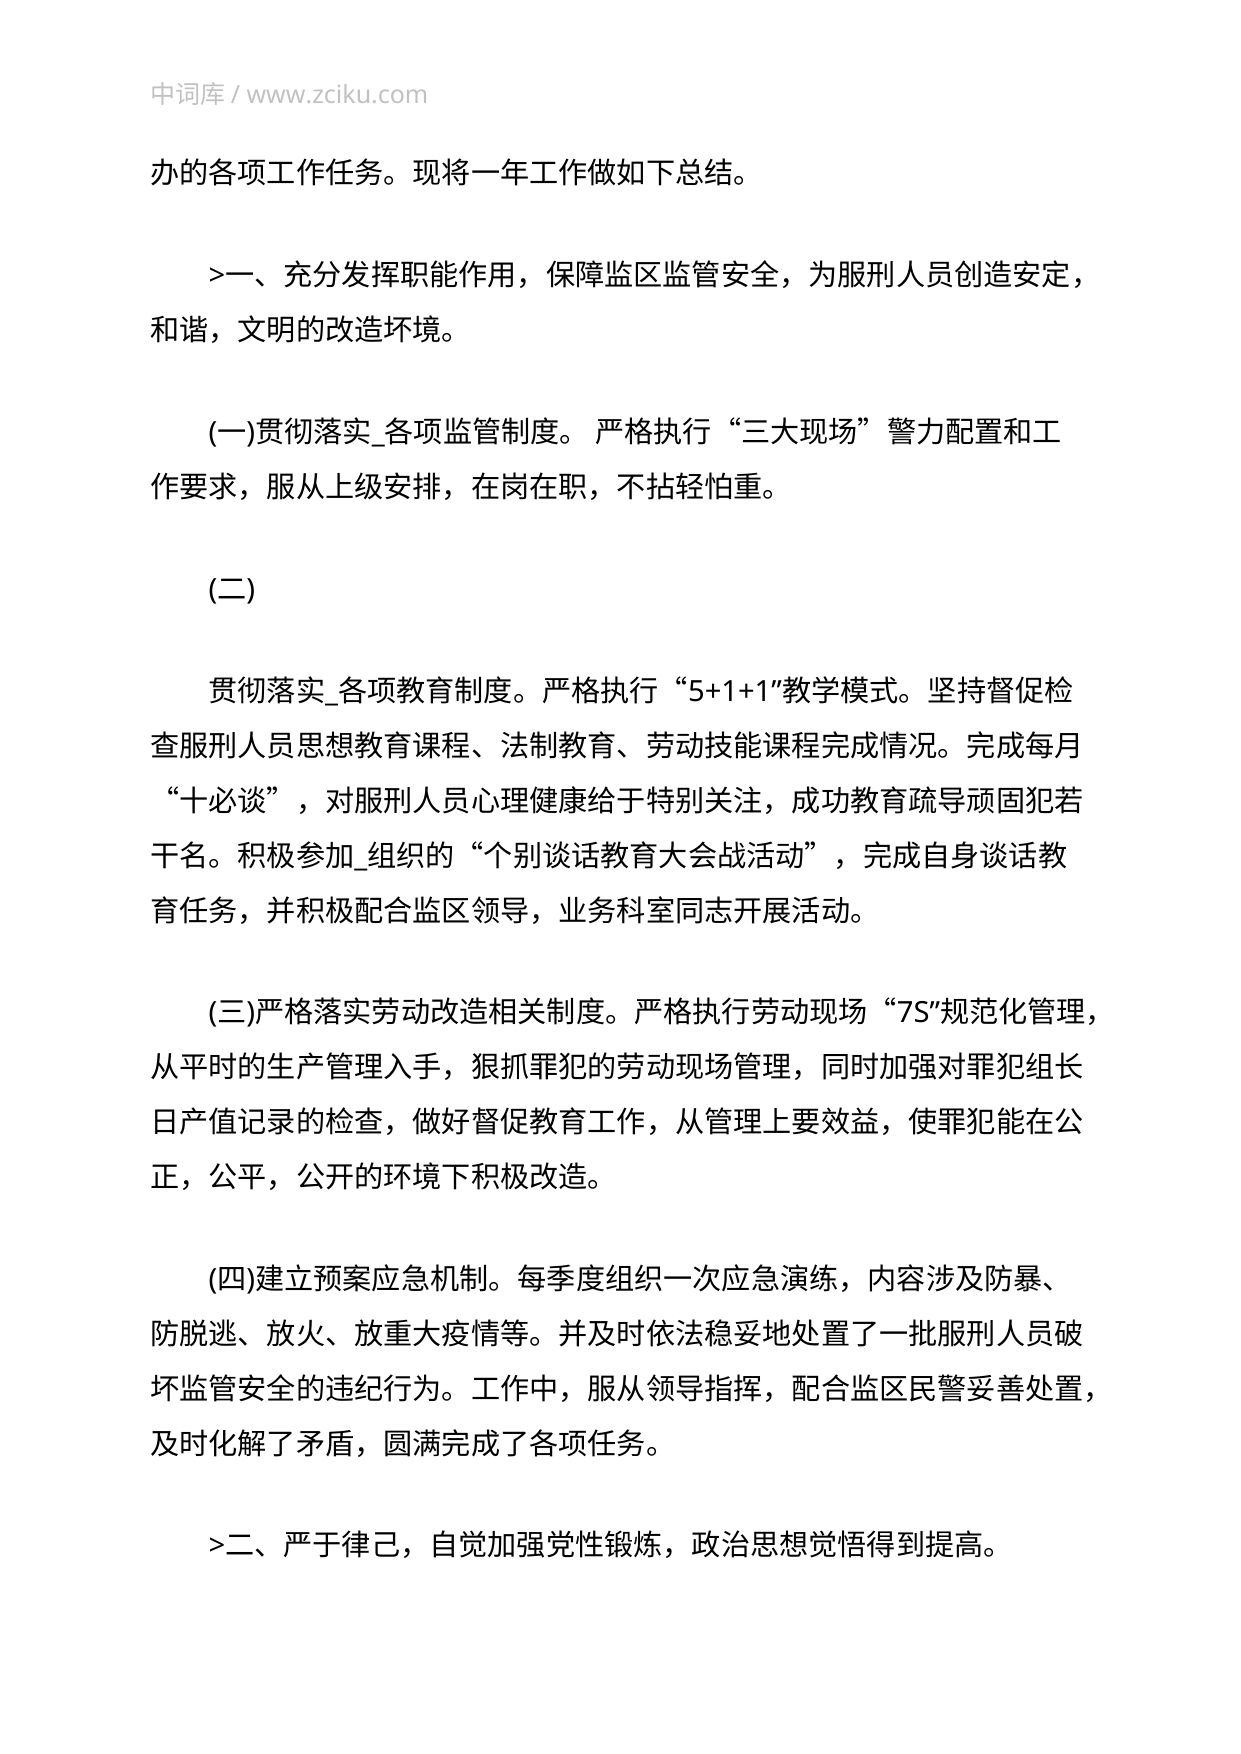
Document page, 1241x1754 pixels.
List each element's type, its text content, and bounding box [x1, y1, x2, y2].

text (一)贯彻落实_各项监管制度。 严格执行“三大现场”警力配置和工作要求，服从上级安排，在岗在职，不拈轻怕重。 [150, 408, 1090, 506]
text >一、充分发挥职能作用，保障监区监管安全，为服刑人员创造安定，和谐，文明的改造坏境。 [150, 252, 1090, 349]
text (四)建立预案应急机制。每季度组织一次应急演练，内容涉及防暴、防脱逃、放火、放重大疫情等。并及时依法稳妥地处置了一批服刑人员破坏监管安全的违纪行为。工作中，服从领导指挥，配合监区民警妥善处置，及时化解了矛盾，圆满完成了各项任务。 [150, 1255, 1090, 1462]
text (二) [150, 565, 1090, 608]
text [150, 150, 1090, 192]
text (三)严格落实劳动改造相关制度。严格执行劳动现场“7S”规范化管理，从平时的生产管理入手，狠抓罪犯的劳动现场管理，同时加强对罪犯组长日产值记录的检查，做好督促教育工作，从管理上要效益，使罪犯能在公正，公平，公开的环境下积极改造。 [150, 989, 1090, 1196]
text 贯彻落实_各项教育制度。严格执行“5+1+1”教学模式。坚持督促检查服刑人员思想教育课程、法制教育、劳动技能课程完成情况。完成每月“十必谈”，对服刑人员心理健康给于特别关注，成功教育疏导顽固犯若干名。积极参加_组织的“个别谈话教育大会战活动”，完成自身谈话教育任务，并积极配合监区领导，业务科室同志开展活动。 [150, 667, 1090, 929]
text >二、严于律己，自觉加强党性锻炼，政治思想觉悟得到提高。 [150, 1522, 1090, 1564]
